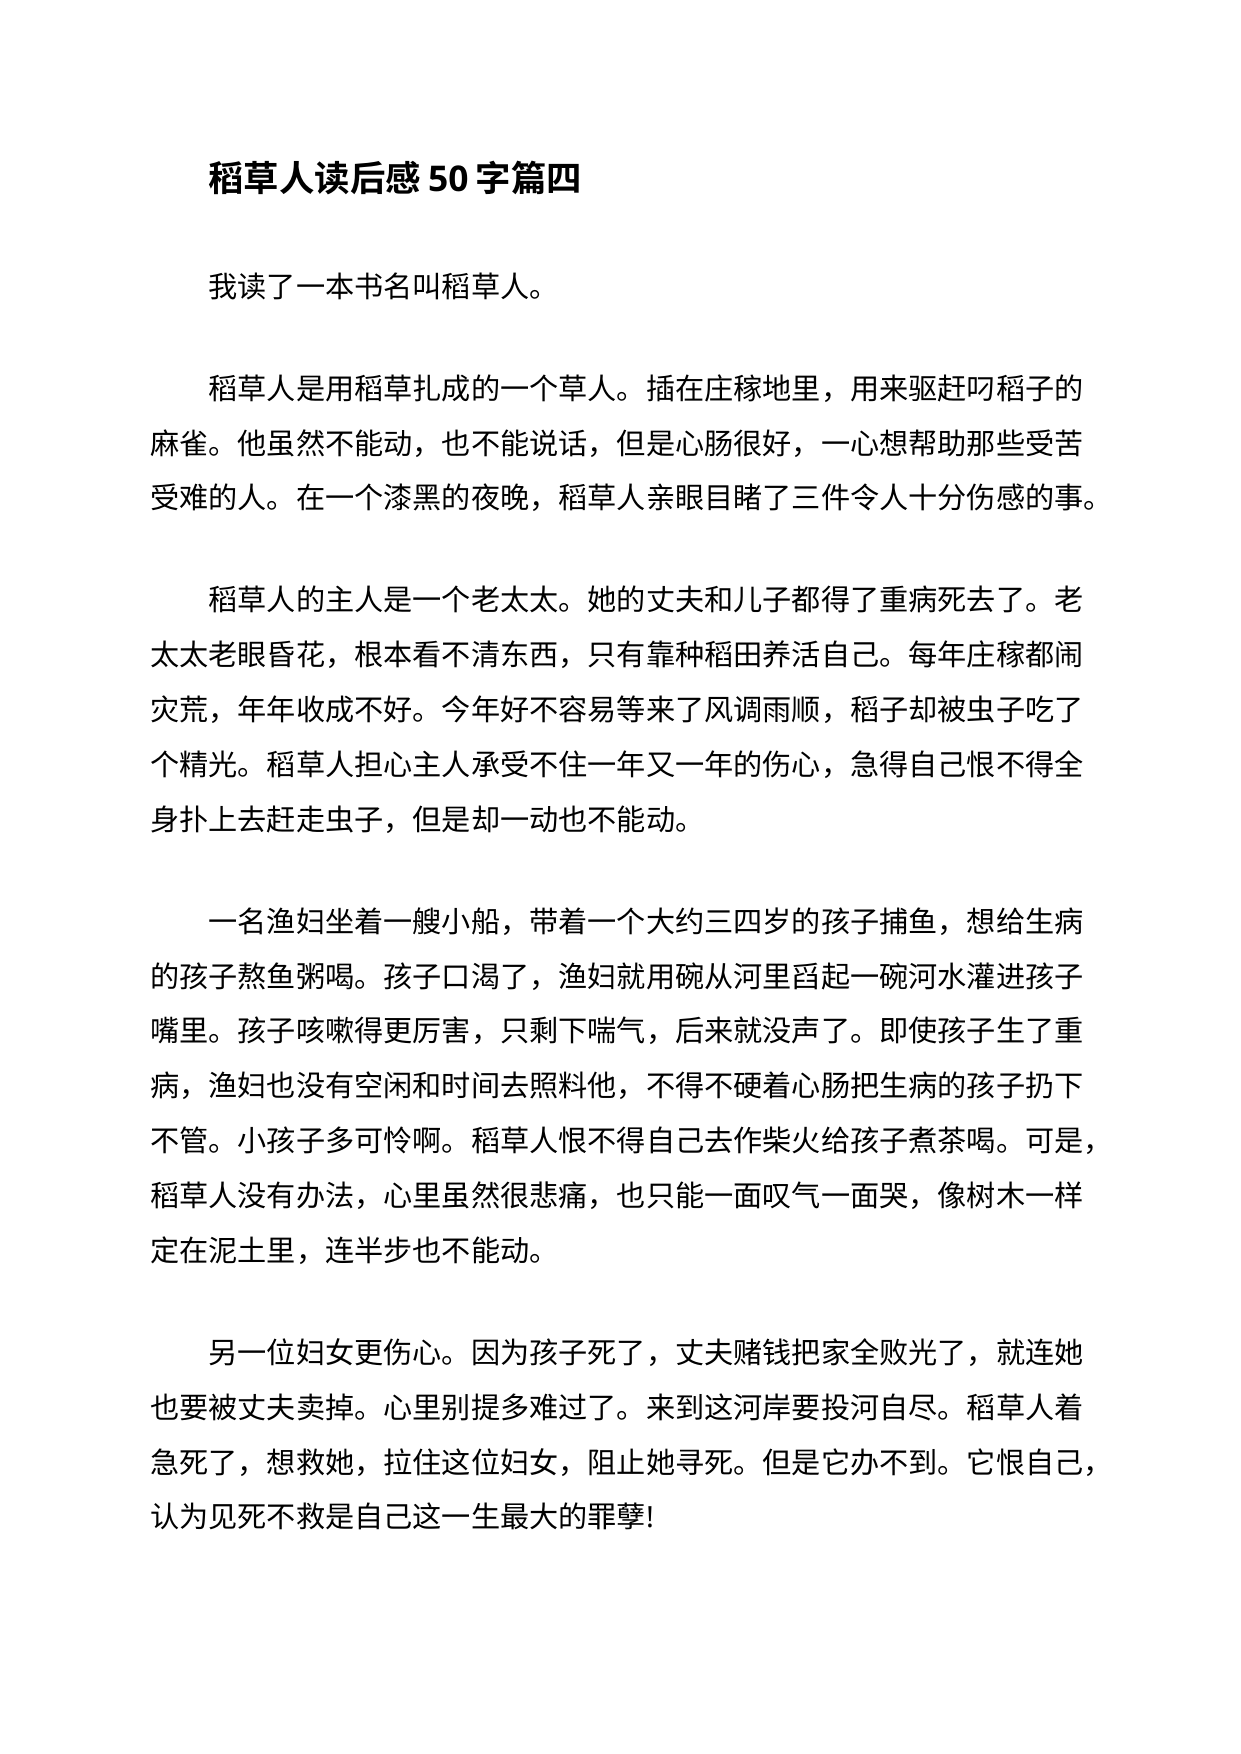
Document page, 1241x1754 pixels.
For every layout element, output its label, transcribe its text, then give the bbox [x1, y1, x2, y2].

text 我读了一本书名叫稻草人。 [150, 263, 1090, 306]
text 一名渔妇坐着一艘小船，带着一个大约三四岁的孩子捕鱼，想给生病的孩子熬鱼粥喝。孩子口渴了，渔妇就用碗从河里舀起一碗河水灌进孩子嘴里。孩子咳嗽得更厉害，只剩下喘气，后来就没声了。即使孩子生了重病，渔妇也没有空闲和时间去照料他，不得不硬着心肠把生病的孩子扔下不管。小孩子多可怜啊。稻草人恨不得自己去作柴火给孩子煮茶喝。可是，稻草人没有办法，心里虽然很悲痛，也只能一面叹气一面哭，像树木一样定在泥土里，连半步也不能动。 [150, 898, 1090, 1270]
text 稻草人读后感50字篇四 [150, 150, 1090, 201]
text 稻草人是用稻草扎成的一个草人。插在庄稼地里，用来驱赶叼稻子的麻雀。他虽然不能动，也不能说话，但是心肠很好，一心想帮助那些受苦受难的人。在一个漆黑的夜晚，稻草人亲眼目睹了三件令人十分伤感的事。 [150, 365, 1090, 517]
text 稻草人的主人是一个老太太。她的丈夫和儿子都得了重病死去了。老太太老眼昏花，根本看不清东西，只有靠种稻田养活自己。每年庄稼都闹灾荒，年年收成不好。今年好不容易等来了风调雨顺，稻子却被虫子吃了个精光。稻草人担心主人承受不住一年又一年的伤心，急得自己恨不得全身扑上去赶走虫子，但是却一动也不能动。 [150, 577, 1090, 839]
text 另一位妇女更伤心。因为孩子死了，丈夫赌钱把家全败光了，就连她也要被丈夫卖掉。心里别提多难过了。来到这河岸要投河自尽。稻草人着急死了，想救她，拉住这位妇女，阻止她寻死。但是它办不到。它恨自己，认为见死不救是自己这一生最大的罪孽! [150, 1329, 1090, 1536]
